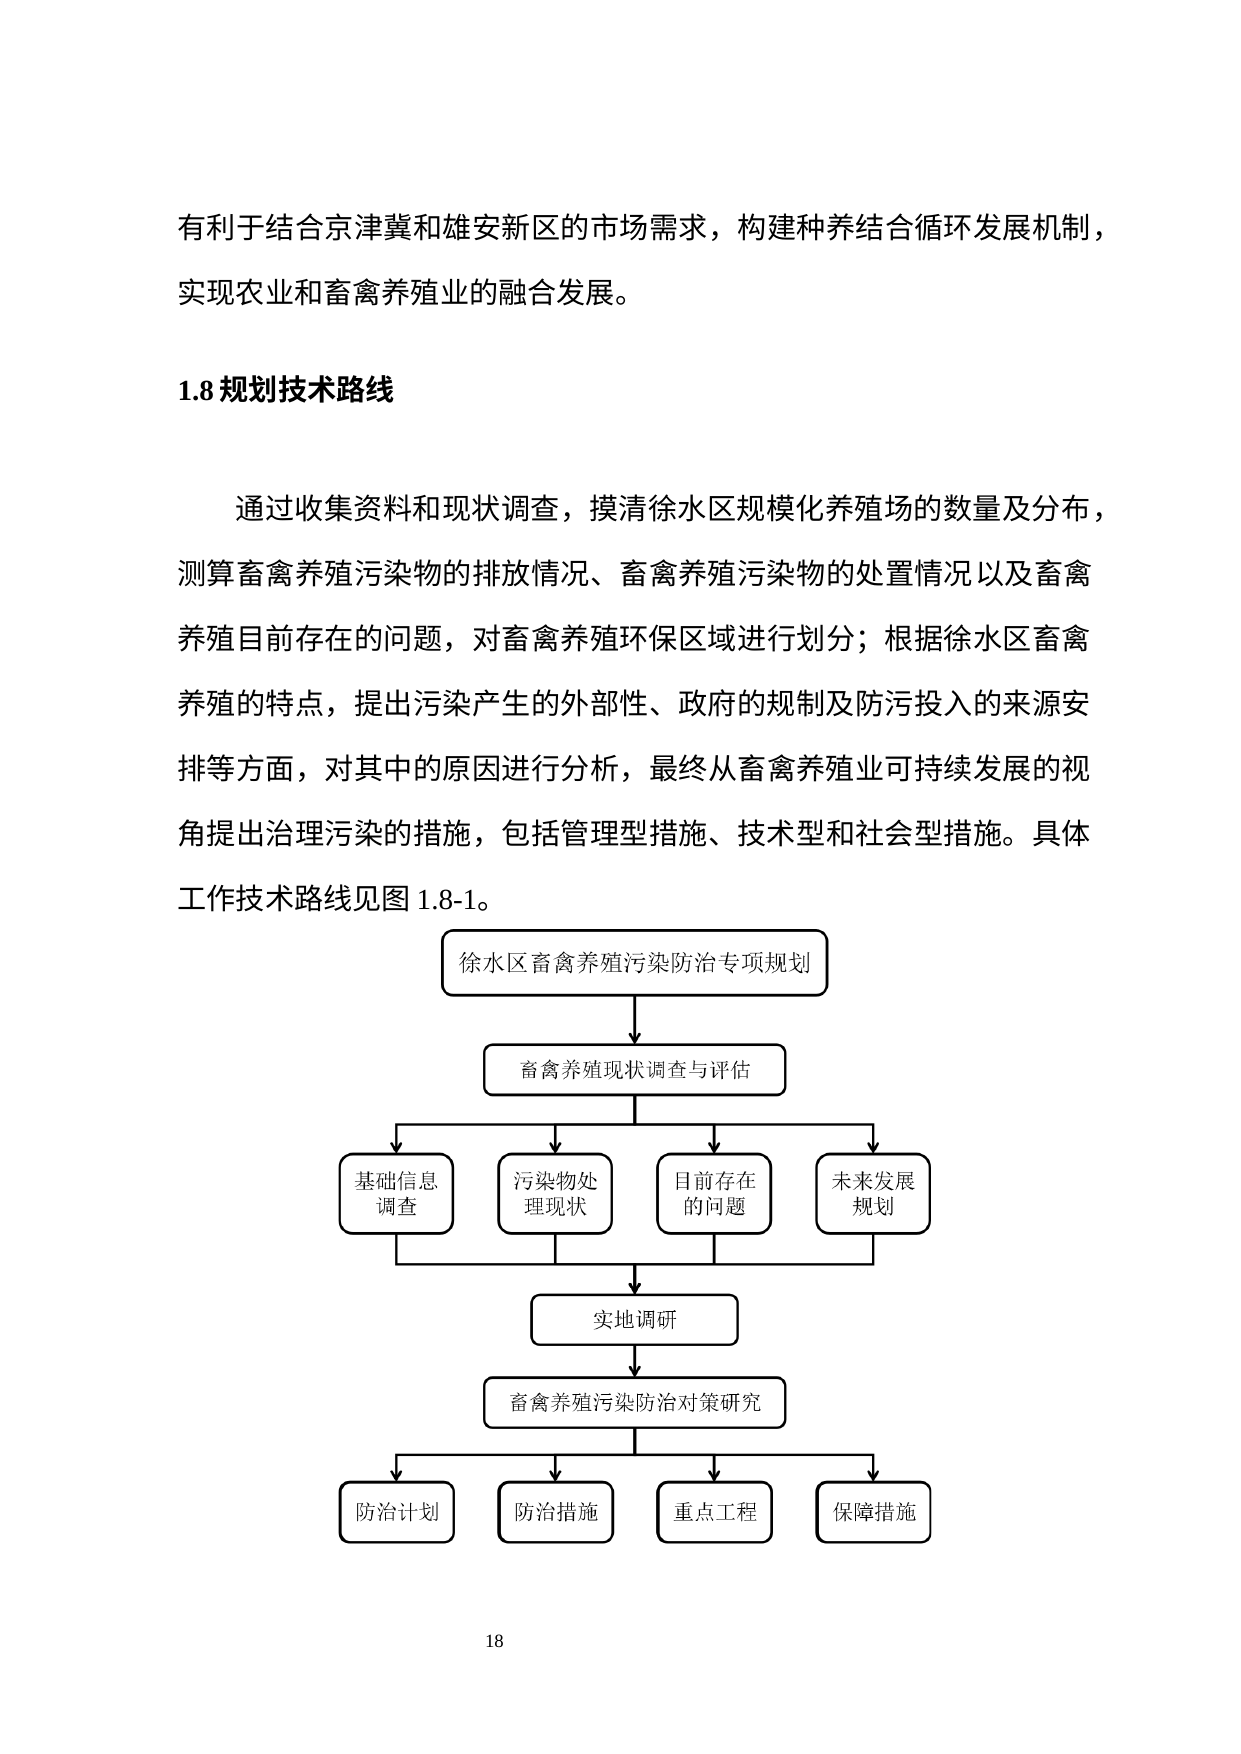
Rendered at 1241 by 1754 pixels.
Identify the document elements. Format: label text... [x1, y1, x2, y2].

subtitle 1.8规划技术路线 [177, 356, 1093, 421]
text 通过收集资料和现状调查，摸清徐水区规模化养殖场的数量及分布，测算畜禽养殖污染物的排放情况、畜禽养殖污染物的处置情况以及畜禽养殖目前存在的问题，对畜禽养殖环保区域进行划分；根据徐水区畜禽养殖的特点，提出污染产生的外部性、政府的规制及防污投入的来源安排等方面，对其中的原因进行分析，最终从畜禽养殖业可持续发展的视角提出治理污染的措施，包括管理型措施、技术型和社会型措施。具体工作技术路线见图1.8-1。 [177, 474, 1093, 929]
picture [338, 929, 932, 1544]
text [177, 193, 1093, 323]
